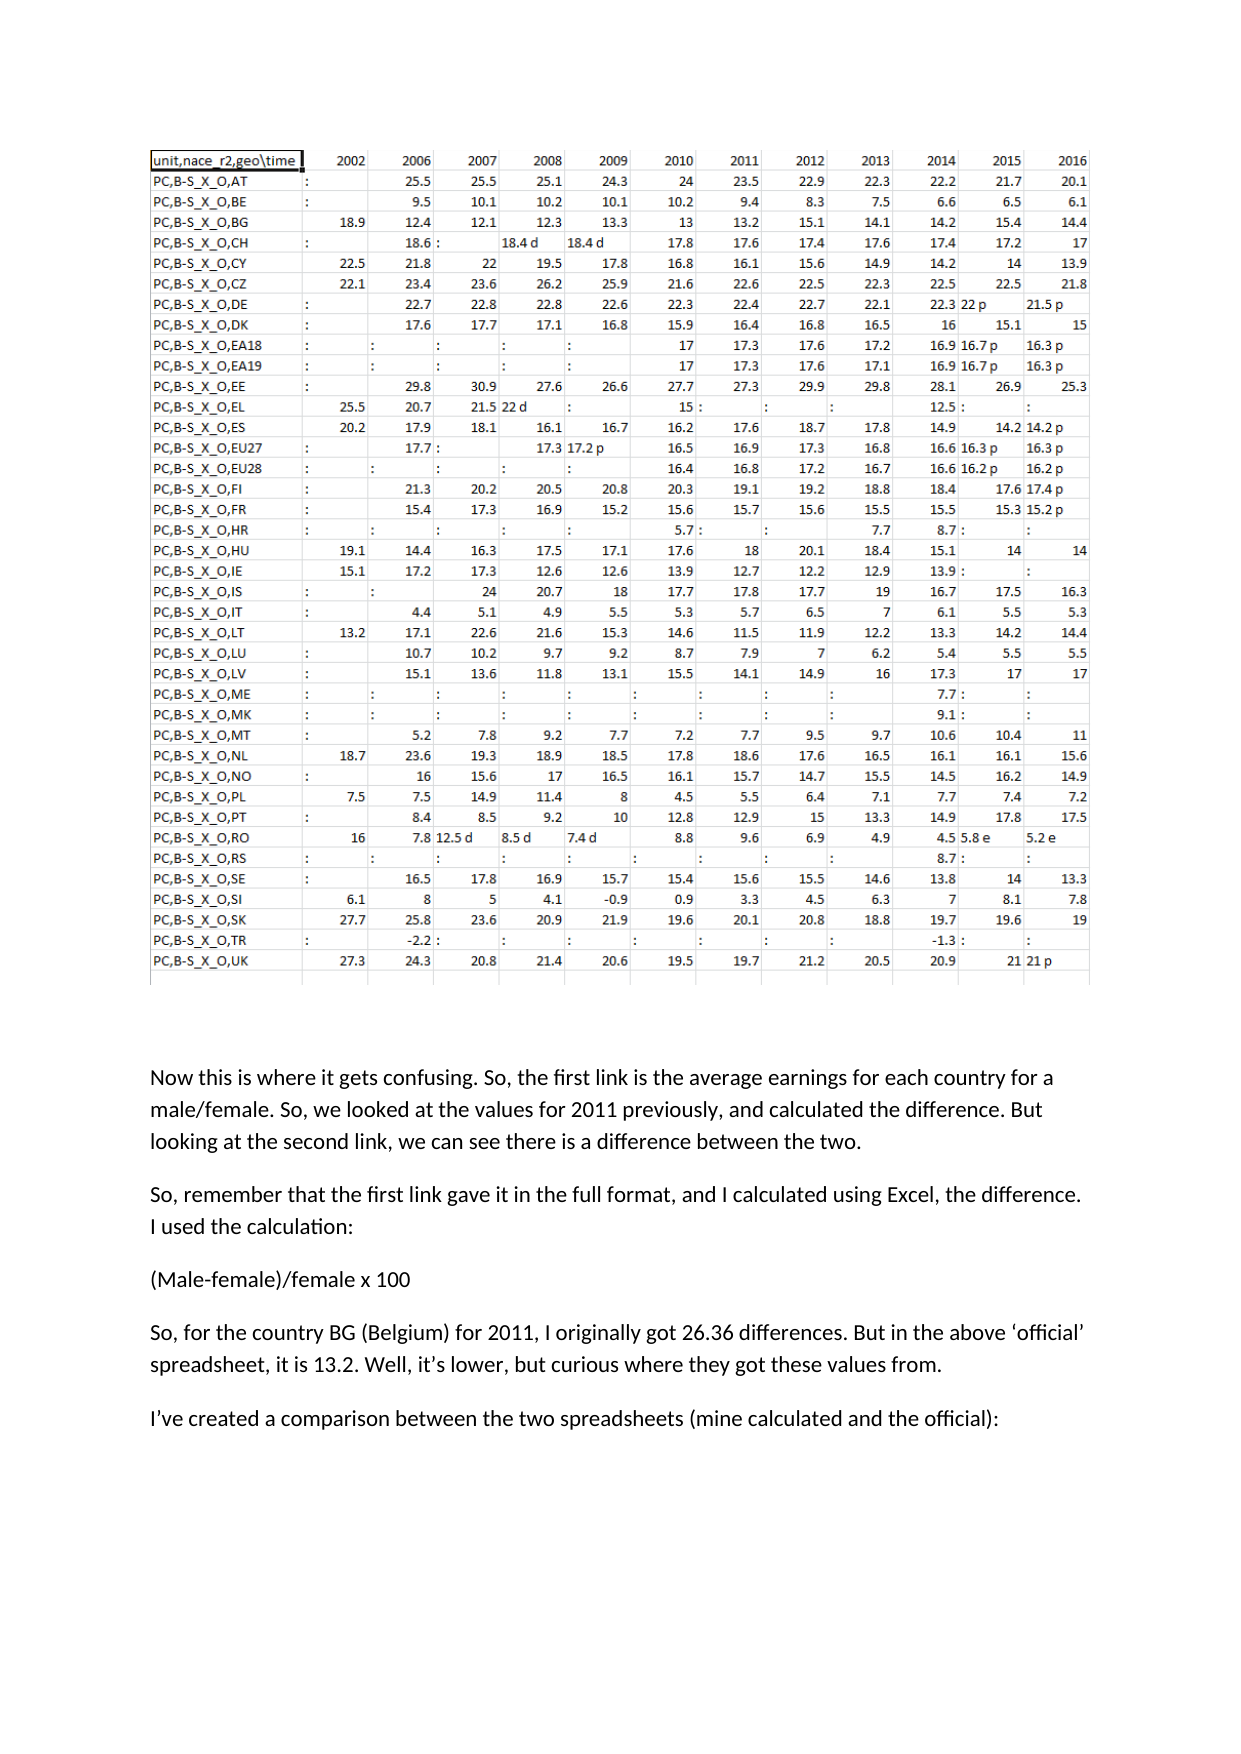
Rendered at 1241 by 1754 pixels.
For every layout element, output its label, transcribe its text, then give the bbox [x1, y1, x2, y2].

text So, for the country BG (Belgium) for 2011, I originally got 26.36 differences. But in the above ‘official’ spreadsheet, it is 13.2. Well, it’s lower, but curious where they got these values from. [150, 1318, 1090, 1379]
picture [150, 150, 1091, 985]
text (Male-female)/female x 100 [150, 1265, 1090, 1293]
text So, remember that the first link gave it in the full format, and I calculated using Excel, the difference. I used the calculation: [150, 1180, 1090, 1240]
text Now this is where it gets confusing. So, the first link is the average earnings for each country for a male/female. So, we looked at the values for 2011 previously, and calculated the difference. But looking at the second link, we can see there is a difference between the two. [150, 1063, 1090, 1155]
text I’ve created a comparison between the two spreadsheets (mine calculated and the official): [150, 1404, 1090, 1432]
